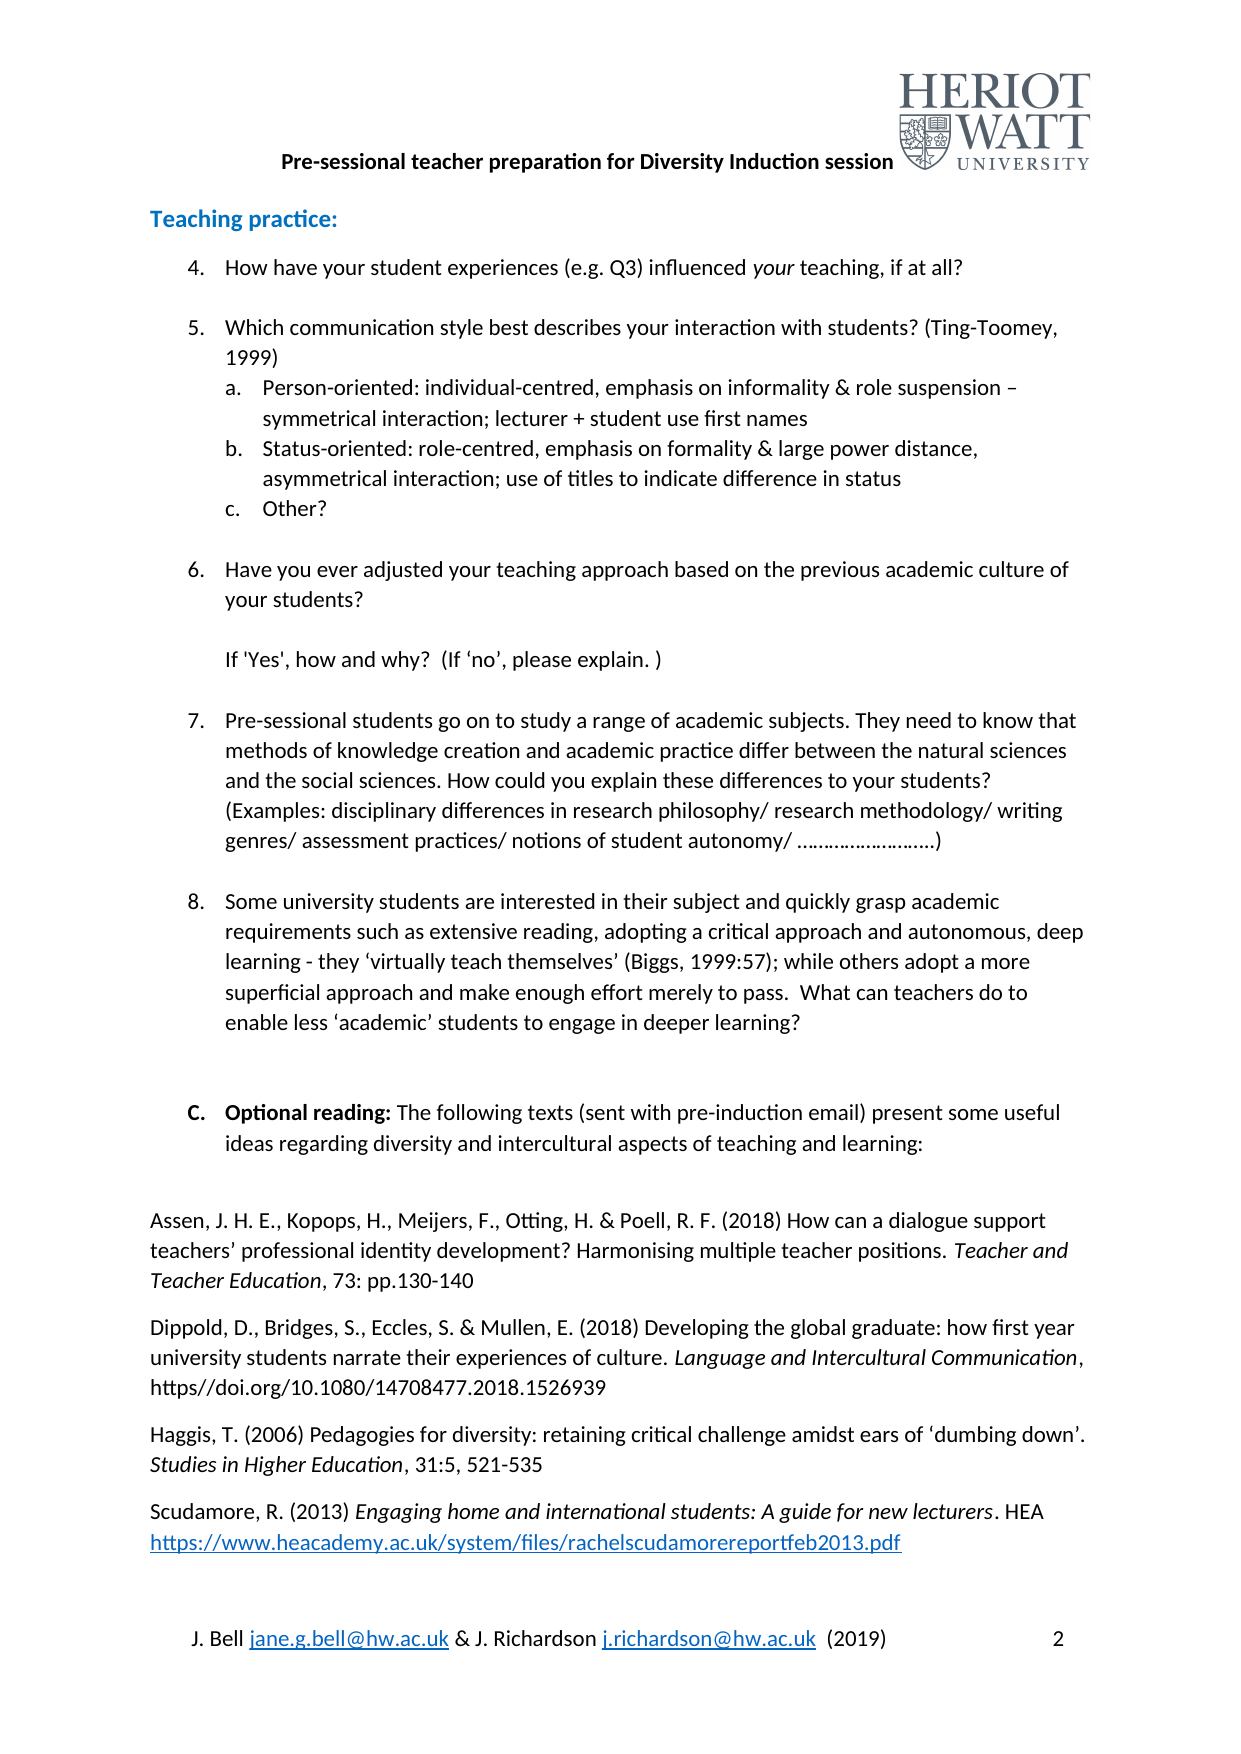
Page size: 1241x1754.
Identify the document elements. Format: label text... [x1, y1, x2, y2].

picture [899, 73, 1091, 170]
text Assen, J. H. E., Kopops, H., Meijers, F., Otting, H. & Poell, R. F. (2018) How can a dialogue support teachers’ professional identity development? Harmonising multiple teacher positions. Teacher and Teacher Education, 73: pp.130-140 [150, 1206, 1090, 1294]
list Pre-sessional students go on to study a range of academic subjects. They need to know that methods of knowledge creation and academic practice differ between the natural sciences and the social sciences. How could you explain these differences to your students? (Examples: disciplinary differences in research philosophy/ research methodology/ writing genres/ assessment practices/ notions of student autonomy/ ……………………..) [187, 706, 1090, 855]
list Optional reading: The following texts (sent with pre-induction email) present some useful ideas regarding diversity and intercultural aspects of teaching and learning: [187, 1098, 1090, 1157]
text Dippold, D., Bridges, S., Eccles, S. & Mullen, E. (2018) Developing the global graduate: how first year university students narrate their experiences of culture. Language and Intercultural Communication, https//doi.org/10.1080/14708477.2018.1526939 [150, 1313, 1090, 1402]
list Which communication style best describes your interaction with students? (Ting-Toomey, 1999) [187, 313, 1090, 371]
list If 'Yes', how and why? (If ‘no’, please explain. ) [225, 645, 1090, 673]
list Some university students are interested in their subject and quickly grasp academic requirements such as extensive reading, adopting a critical approach and autonomous, deep learning - they ‘virtually teach themselves’ (Biggs, 1999:57); while others adopt a more superficial approach and make enough effort merely to pass. What can teachers do to enable less ‘academic’ students to engage in deeper learning? [187, 887, 1090, 1036]
list Have you ever adjusted your teaching approach based on the previous academic culture of your students? [187, 555, 1090, 613]
list How have your student experiences (e.g. Q3) influenced your teaching, if at all? [187, 253, 1090, 281]
list Person-oriented: individual-centred, emphasis on informality & role suspension – symmetrical interaction; lecturer + student use first names [225, 373, 1090, 432]
text Scudamore, R. (2013) Engaging home and international students: A guide for new lecturers. HEA https://www.heacademy.ac.uk/system/files/rachelscudamorereportfeb2013.pdf [150, 1497, 1090, 1556]
list Status-oriented: role-centred, emphasis on formality & large power distance, asymmetrical interaction; use of titles to indicate difference in status [225, 434, 1090, 492]
text Haggis, T. (2006) Pedagogies for diversity: retaining critical challenge amidst ears of ‘dumbing down’. Studies in Higher Education, 31:5, 521-535 [150, 1420, 1090, 1479]
text Teaching practice: [150, 203, 1090, 234]
list Other? [225, 494, 1090, 522]
